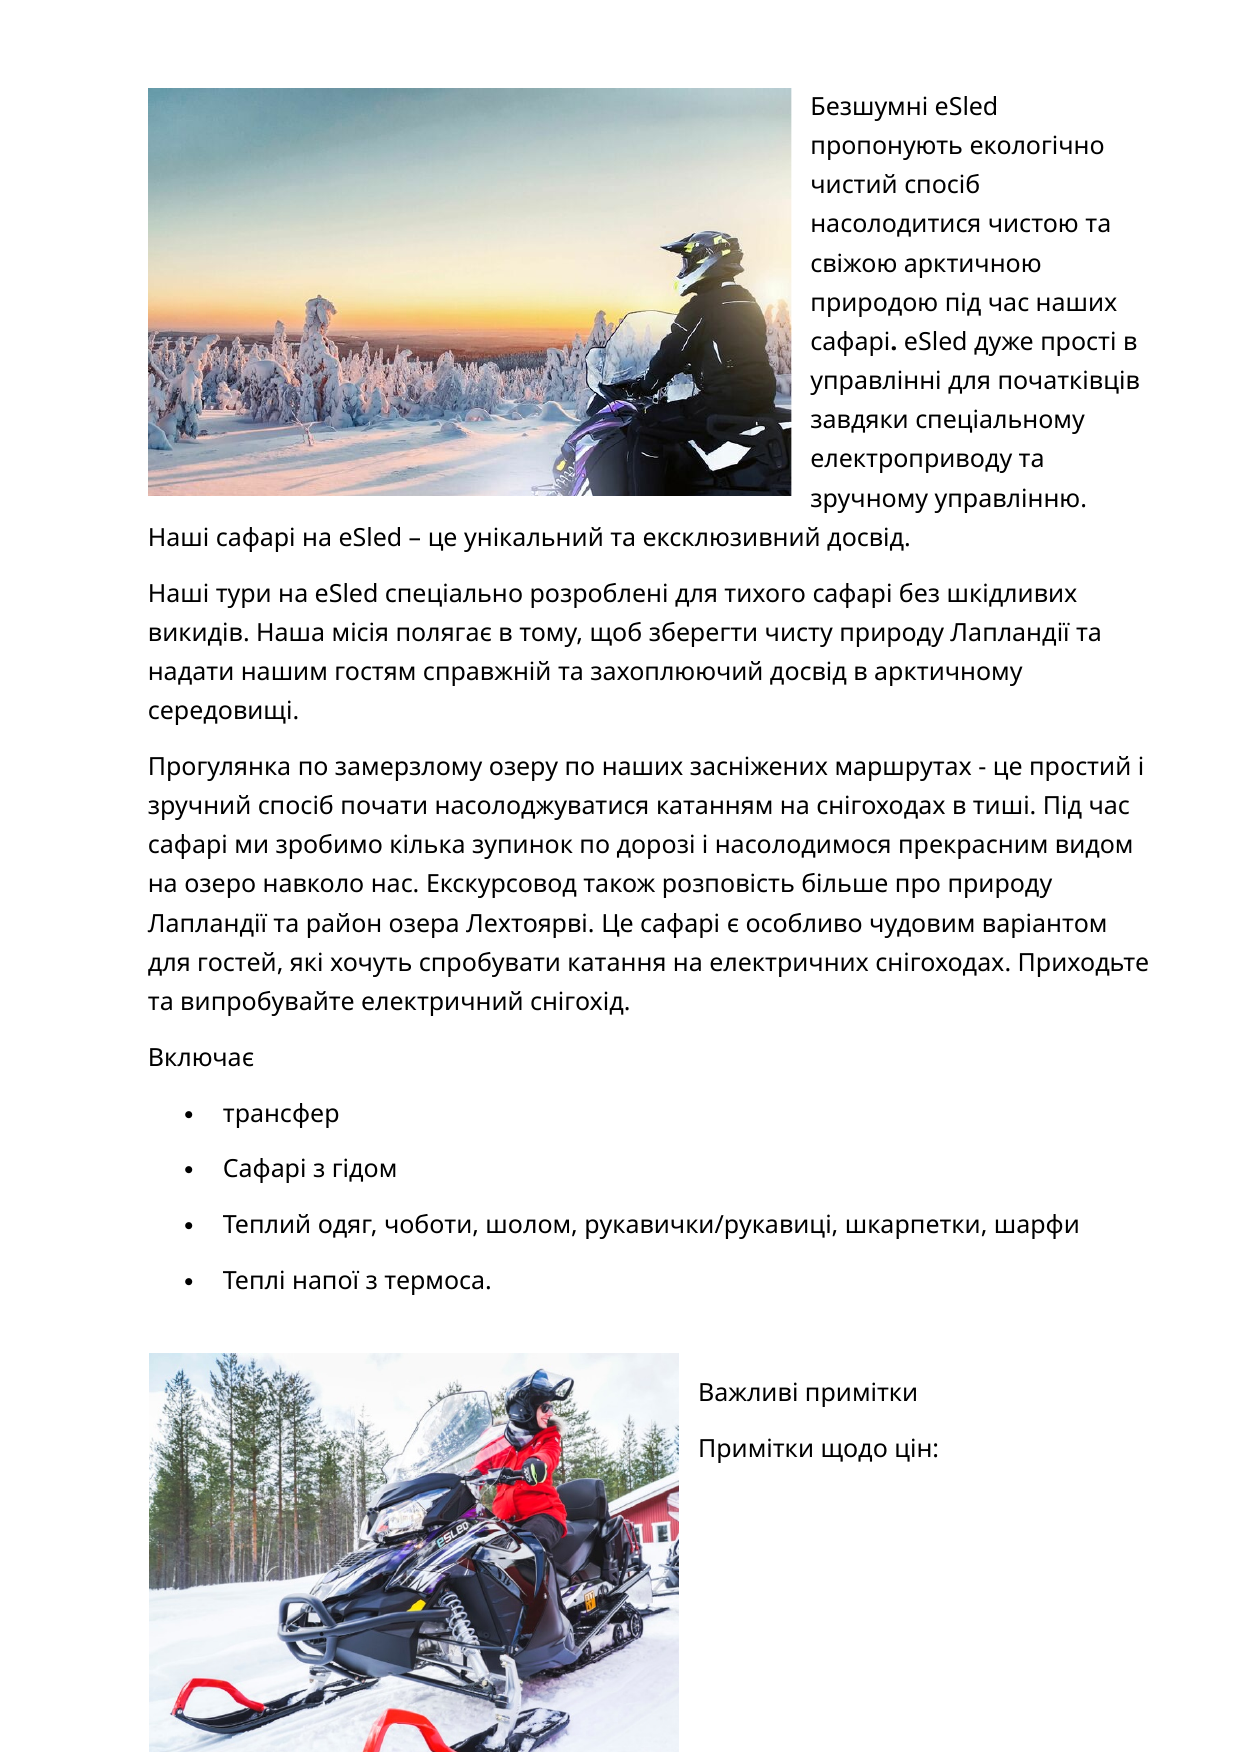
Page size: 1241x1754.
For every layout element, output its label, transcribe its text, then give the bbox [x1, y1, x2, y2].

list трансфер [185, 1095, 1152, 1129]
picture [147, 88, 791, 495]
text Наші тури на eSled спеціально розроблені для тихого сафарі без шкідливих викидів. Наша місія полягає в тому, щоб зберегти чисту природу Лапландії та надати нашим гостям справжній та захоплюючий досвід в арктичному середовищі. [148, 575, 1152, 727]
text Прогулянка по замерзлому озеру по наших засніжених маршрутах - це простий і зручний спосіб почати насолоджуватися катанням на снігоходах в тиші. Під час сафарі ми зробимо кілька зупинок по дорозі і насолодимося прекрасним видом на озеро навколо нас. Екскурсовод також розповість більше про природу Лапландії та район озера Лехтоярві. Це сафарі є особливо чудовим варіантом для гостей, які хочуть спробувати катання на електричних снігоходах. Приходьте та випробувайте електричний снігохід. [148, 748, 1152, 1018]
list Теплі напої з термоса. [185, 1263, 1152, 1297]
text Важливі примітки [679, 1374, 1152, 1408]
list Сафарі з гідом [185, 1151, 1152, 1185]
text Включає [148, 1039, 1152, 1073]
list Теплий одяг, чоботи, шолом, рукавички/рукавиці, шкарпетки, шарфи [185, 1207, 1152, 1241]
text Примітки щодо цін: [679, 1430, 1152, 1464]
picture [147, 1353, 679, 1751]
